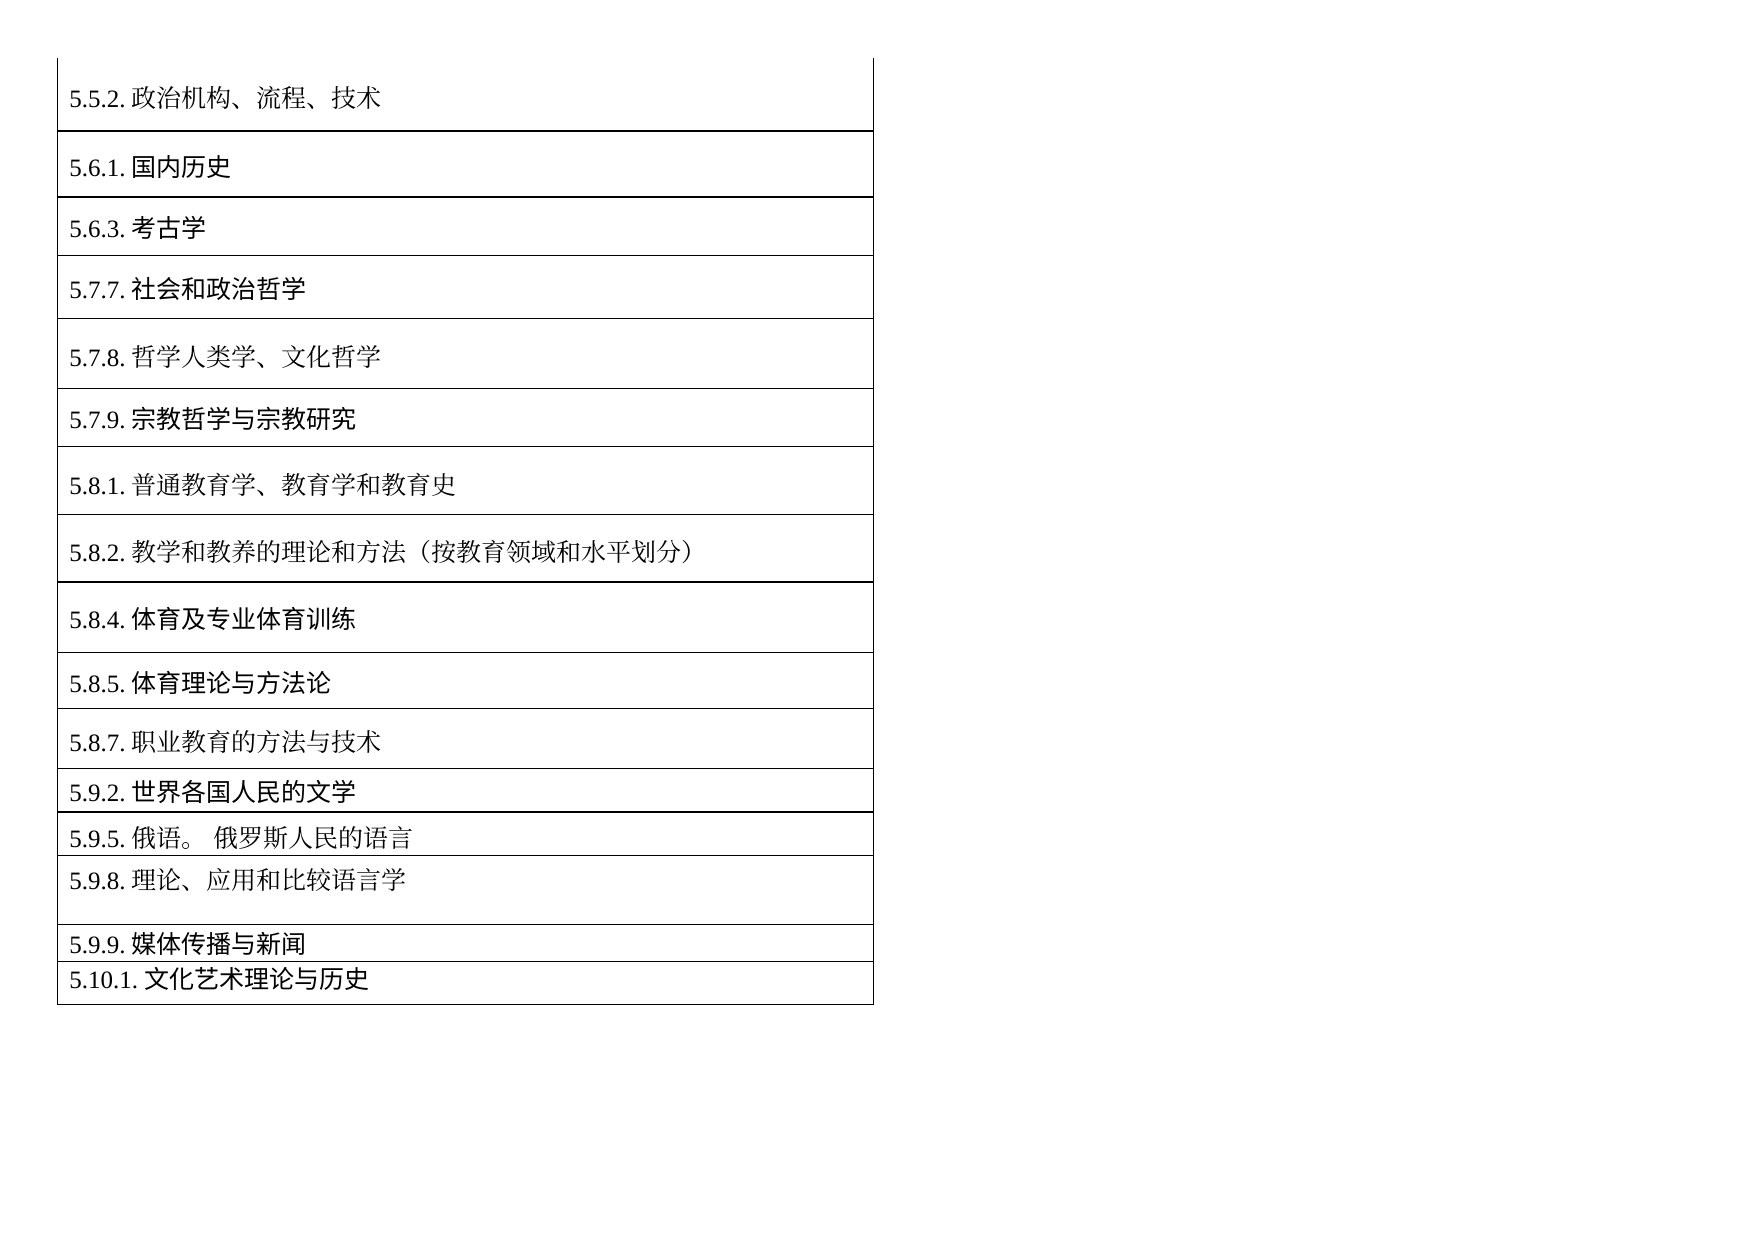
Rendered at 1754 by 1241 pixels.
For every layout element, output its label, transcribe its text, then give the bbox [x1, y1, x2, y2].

table_cell 5.8.7. 职业教育的方法与技术 [58, 709, 873, 768]
table_cell 5.6.3. 考古学 [58, 198, 873, 255]
table_cell 5.7.9. 宗教哲学与宗教研究 [58, 389, 873, 446]
table_cell 5.7.7. 社会和政治哲学 [58, 256, 873, 318]
table_cell 5.8.1. 普通教育学、教育学和教育史 [58, 447, 873, 514]
table_cell 5.8.4. 体育及专业体育训练 [58, 583, 873, 652]
table_cell 5.6.1. 国内历史 [58, 132, 873, 196]
table_cell 5.9.9. 媒体传播与新闻 [58, 925, 873, 961]
table_cell 5.9.2. 世界各国人民的文学 [58, 769, 873, 811]
table_cell 5.10.1. 文化艺术理论与历史 [58, 962, 873, 1004]
table_cell 5.9.5. 俄语。 俄罗斯人民的语言 [58, 813, 873, 855]
table_header 5.5.2. 政治机构、流程、技术 [58, 58, 873, 130]
table_cell 5.9.8. 理论、应用和比较语言学 [58, 856, 873, 924]
table_cell 5.8.2. 教学和教养的理论和方法（按教育领域和水平划分） [58, 515, 873, 581]
table_cell 5.8.5. 体育理论与方法论 [58, 653, 873, 708]
table_cell 5.7.8. 哲学人类学、文化哲学 [58, 319, 873, 387]
